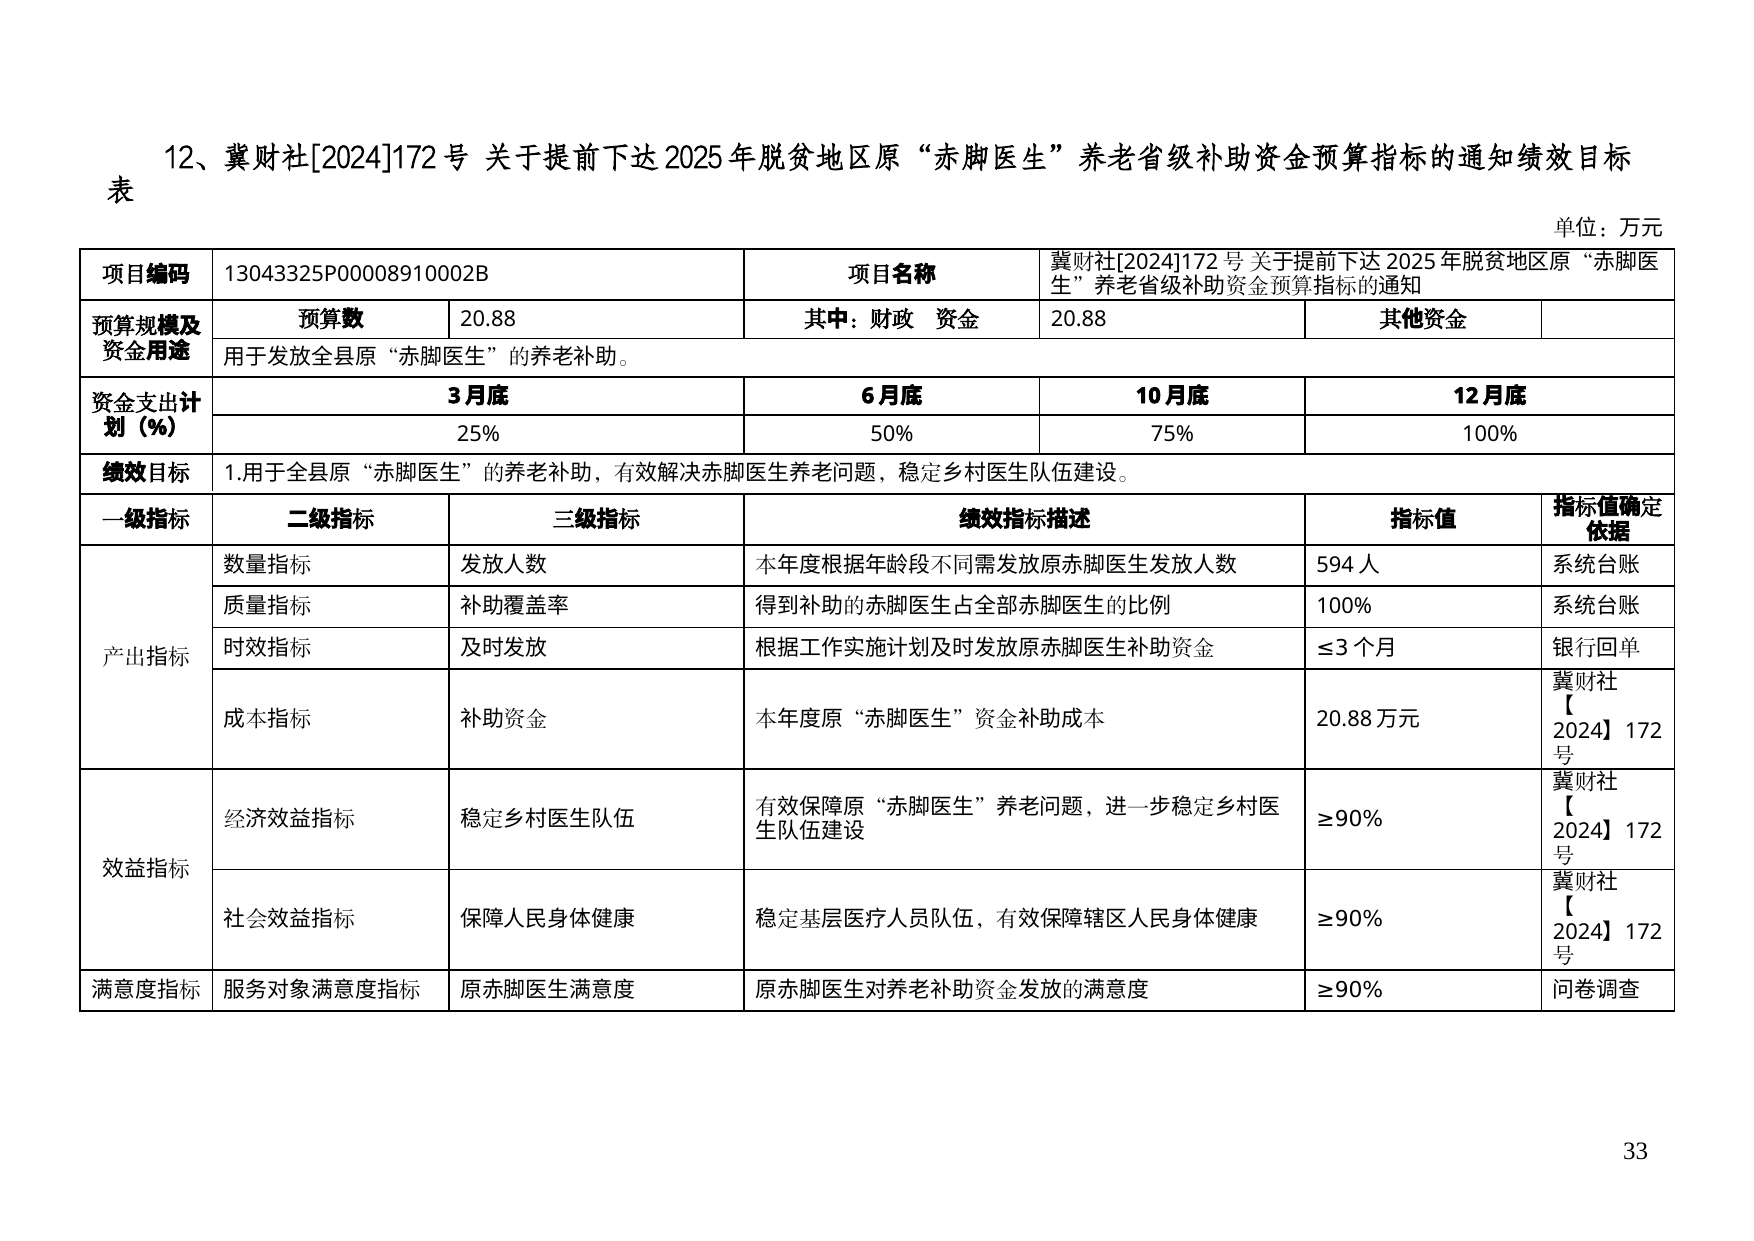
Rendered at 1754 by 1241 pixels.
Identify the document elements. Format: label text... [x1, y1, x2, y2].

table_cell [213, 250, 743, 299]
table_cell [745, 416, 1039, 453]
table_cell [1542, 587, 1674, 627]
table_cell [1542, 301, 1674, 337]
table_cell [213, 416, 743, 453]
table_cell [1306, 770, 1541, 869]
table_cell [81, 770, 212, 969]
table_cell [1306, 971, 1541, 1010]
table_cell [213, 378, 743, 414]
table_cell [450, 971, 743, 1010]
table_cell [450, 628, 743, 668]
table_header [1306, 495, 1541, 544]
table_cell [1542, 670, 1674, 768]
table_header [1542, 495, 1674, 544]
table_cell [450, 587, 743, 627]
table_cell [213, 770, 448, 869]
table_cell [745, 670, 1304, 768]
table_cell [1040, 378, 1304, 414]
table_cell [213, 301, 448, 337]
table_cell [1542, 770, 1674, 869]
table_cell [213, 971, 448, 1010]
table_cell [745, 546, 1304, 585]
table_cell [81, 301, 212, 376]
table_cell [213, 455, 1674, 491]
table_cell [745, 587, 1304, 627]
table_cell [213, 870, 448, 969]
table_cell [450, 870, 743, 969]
text 12、冀财社[2024]172号 关于提前下达2025年脱贫地区原“赤脚医生”养老省级补助资金预算指标的通知绩效目标表 [106, 142, 1648, 207]
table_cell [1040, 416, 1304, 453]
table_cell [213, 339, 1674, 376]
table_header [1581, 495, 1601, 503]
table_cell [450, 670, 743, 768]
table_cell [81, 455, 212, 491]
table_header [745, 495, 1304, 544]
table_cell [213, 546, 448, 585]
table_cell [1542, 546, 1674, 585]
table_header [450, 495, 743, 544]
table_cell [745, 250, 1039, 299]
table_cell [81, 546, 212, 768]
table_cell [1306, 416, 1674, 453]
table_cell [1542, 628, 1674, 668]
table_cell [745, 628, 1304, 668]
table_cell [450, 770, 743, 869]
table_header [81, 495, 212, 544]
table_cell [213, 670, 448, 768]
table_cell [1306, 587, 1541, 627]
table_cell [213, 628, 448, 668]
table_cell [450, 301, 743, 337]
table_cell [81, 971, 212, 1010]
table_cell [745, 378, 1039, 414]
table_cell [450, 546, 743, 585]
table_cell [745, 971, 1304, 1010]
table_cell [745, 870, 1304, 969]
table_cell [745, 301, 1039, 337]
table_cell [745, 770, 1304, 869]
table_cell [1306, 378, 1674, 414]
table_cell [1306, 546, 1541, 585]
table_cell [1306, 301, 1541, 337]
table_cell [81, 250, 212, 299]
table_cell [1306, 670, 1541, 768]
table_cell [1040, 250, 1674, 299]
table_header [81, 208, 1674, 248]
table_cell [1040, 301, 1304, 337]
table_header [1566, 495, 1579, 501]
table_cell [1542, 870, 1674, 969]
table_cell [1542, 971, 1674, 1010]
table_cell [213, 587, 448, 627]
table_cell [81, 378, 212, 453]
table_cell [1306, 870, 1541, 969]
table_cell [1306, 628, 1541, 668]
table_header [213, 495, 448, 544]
